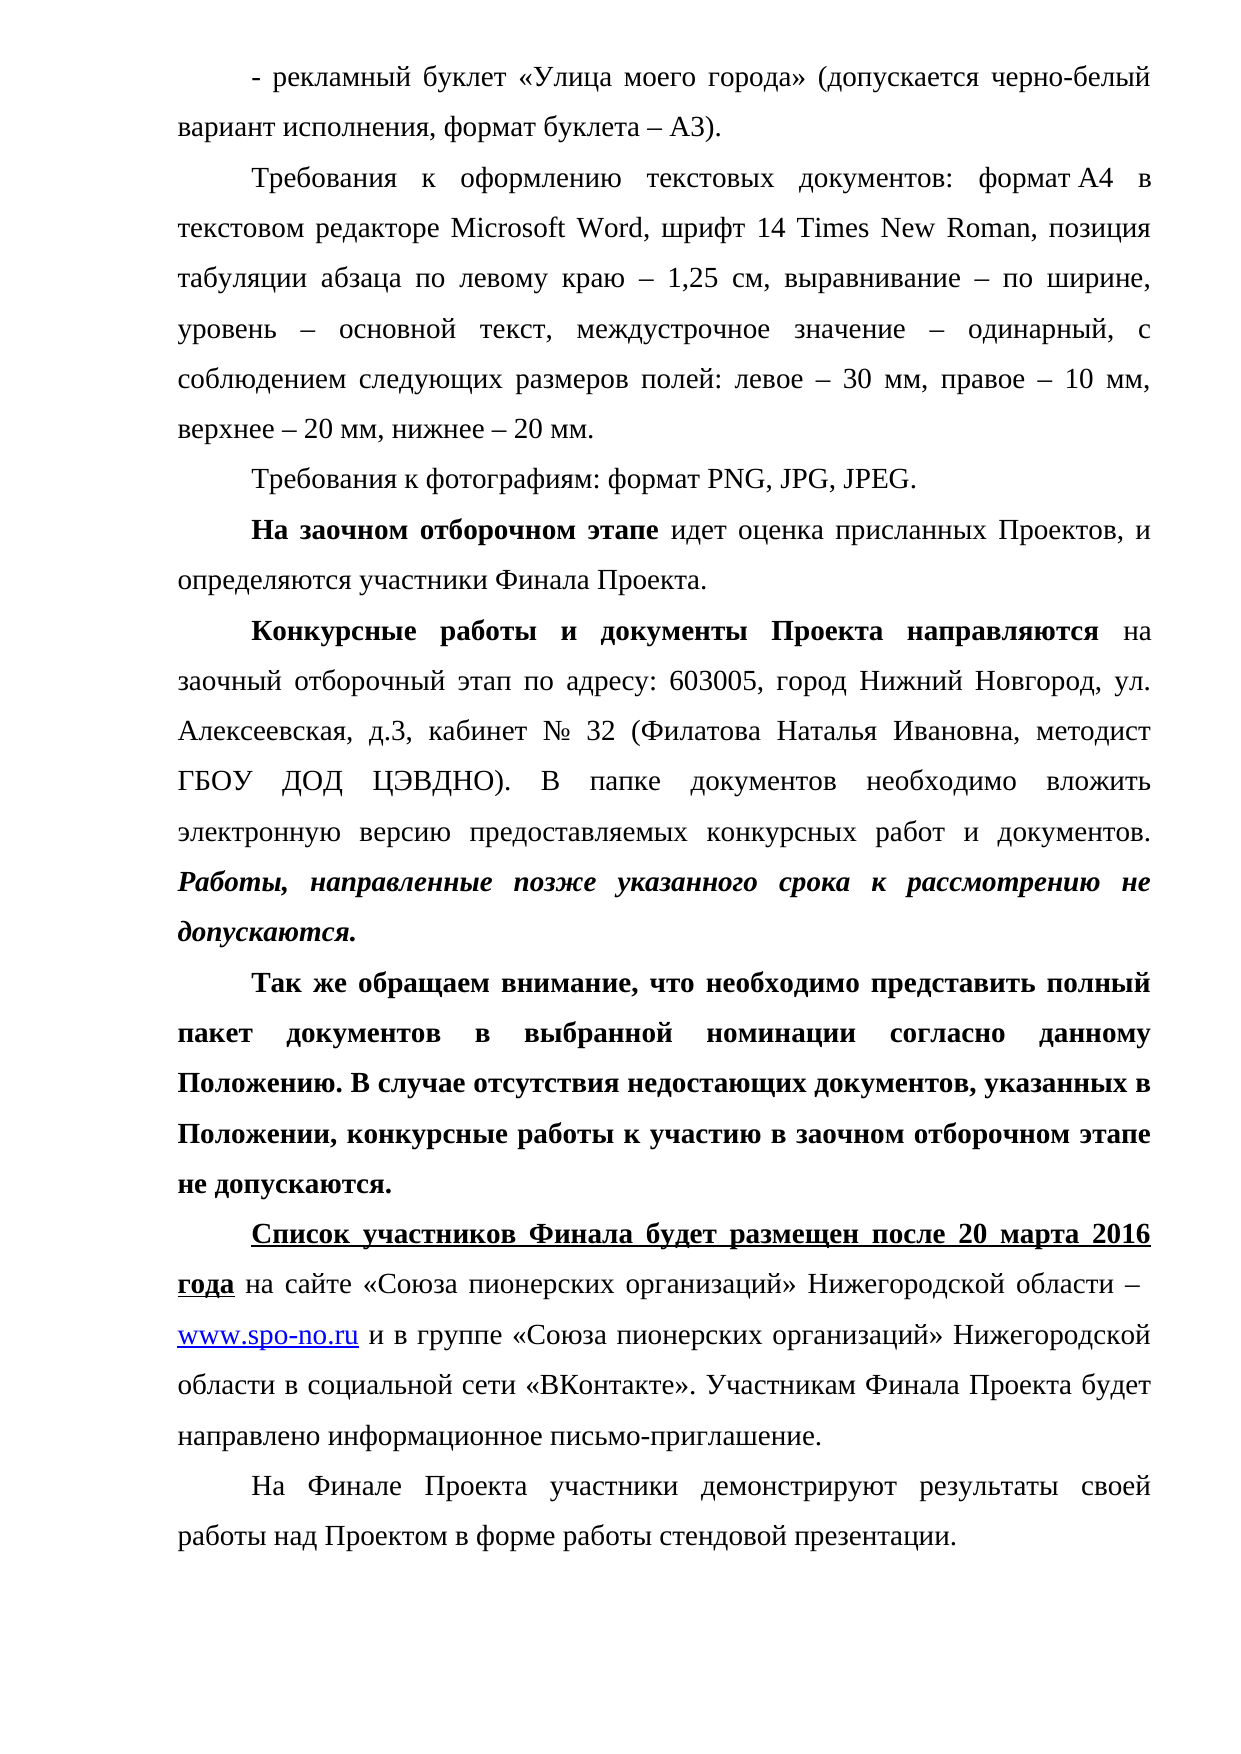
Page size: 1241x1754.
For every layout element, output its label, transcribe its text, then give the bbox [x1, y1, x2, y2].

text Конкурсные работы и документы Проекта направляются на заочный отборочный этап по адресу: 603005, город Нижний Новгород, ул. Алексеевская, д.3, кабинет № 32 (Филатова Наталья Ивановна, методист ГБОУ ДОД ЦЭВДНО). В папке документов необходимо вложить электронную версию предоставляемых конкурсных работ и документов. Работы, направленные позже указанного срока к рассмотрению не допускаются. [177, 613, 1152, 948]
text На заочном отборочном этапе идет оценка присланных Проектов, и определяются участники Финала Проекта. [177, 512, 1152, 596]
text Так же обращаем внимание, что необходимо представить полный пакет документов в выбранной номинации согласно данному Положению. В случае отсутствия недостающих документов, указанных в Положении, конкурсные работы к участию в заочном отборочном этапе не допускаются. [177, 965, 1152, 1199]
text - рекламный буклет «Улица моего города» (допускается черно-белый вариант исполнения, формат буклета – А3). [177, 59, 1152, 143]
text На Финале Проекта участники демонстрируют результаты своей работы над Проектом в форме работы стендовой презентации. [177, 1468, 1152, 1552]
list Требования к оформлению текстовых документов: формат А4 в текстовом редакторе Microsoft Word, шрифт 14 Times New Roman, позиция табуляции абзаца по левому краю – 1,25 см, выравнивание – по ширине, уровень – основной текст, междустрочное значение – одинарный, с соблюдением следующих размеров полей: левое – 30 мм, правое – 10 мм, верхнее – 20 мм, нижнее – 20 мм. [177, 160, 1152, 445]
list Требования к фотографиям: формат PNG, JPG, JPEG. [177, 462, 1152, 495]
text Список участников Финала будет размещен после 20 марта 2016 года на сайте «Союза пионерских организаций» Нижегородской области – www.spo-no.ru и в группе «Союза пионерских организаций» Нижегородской области в социальной сети «ВКонтакте». Участникам Финала Проекта будет направлено информационное письмо-приглашение. [177, 1216, 1152, 1451]
